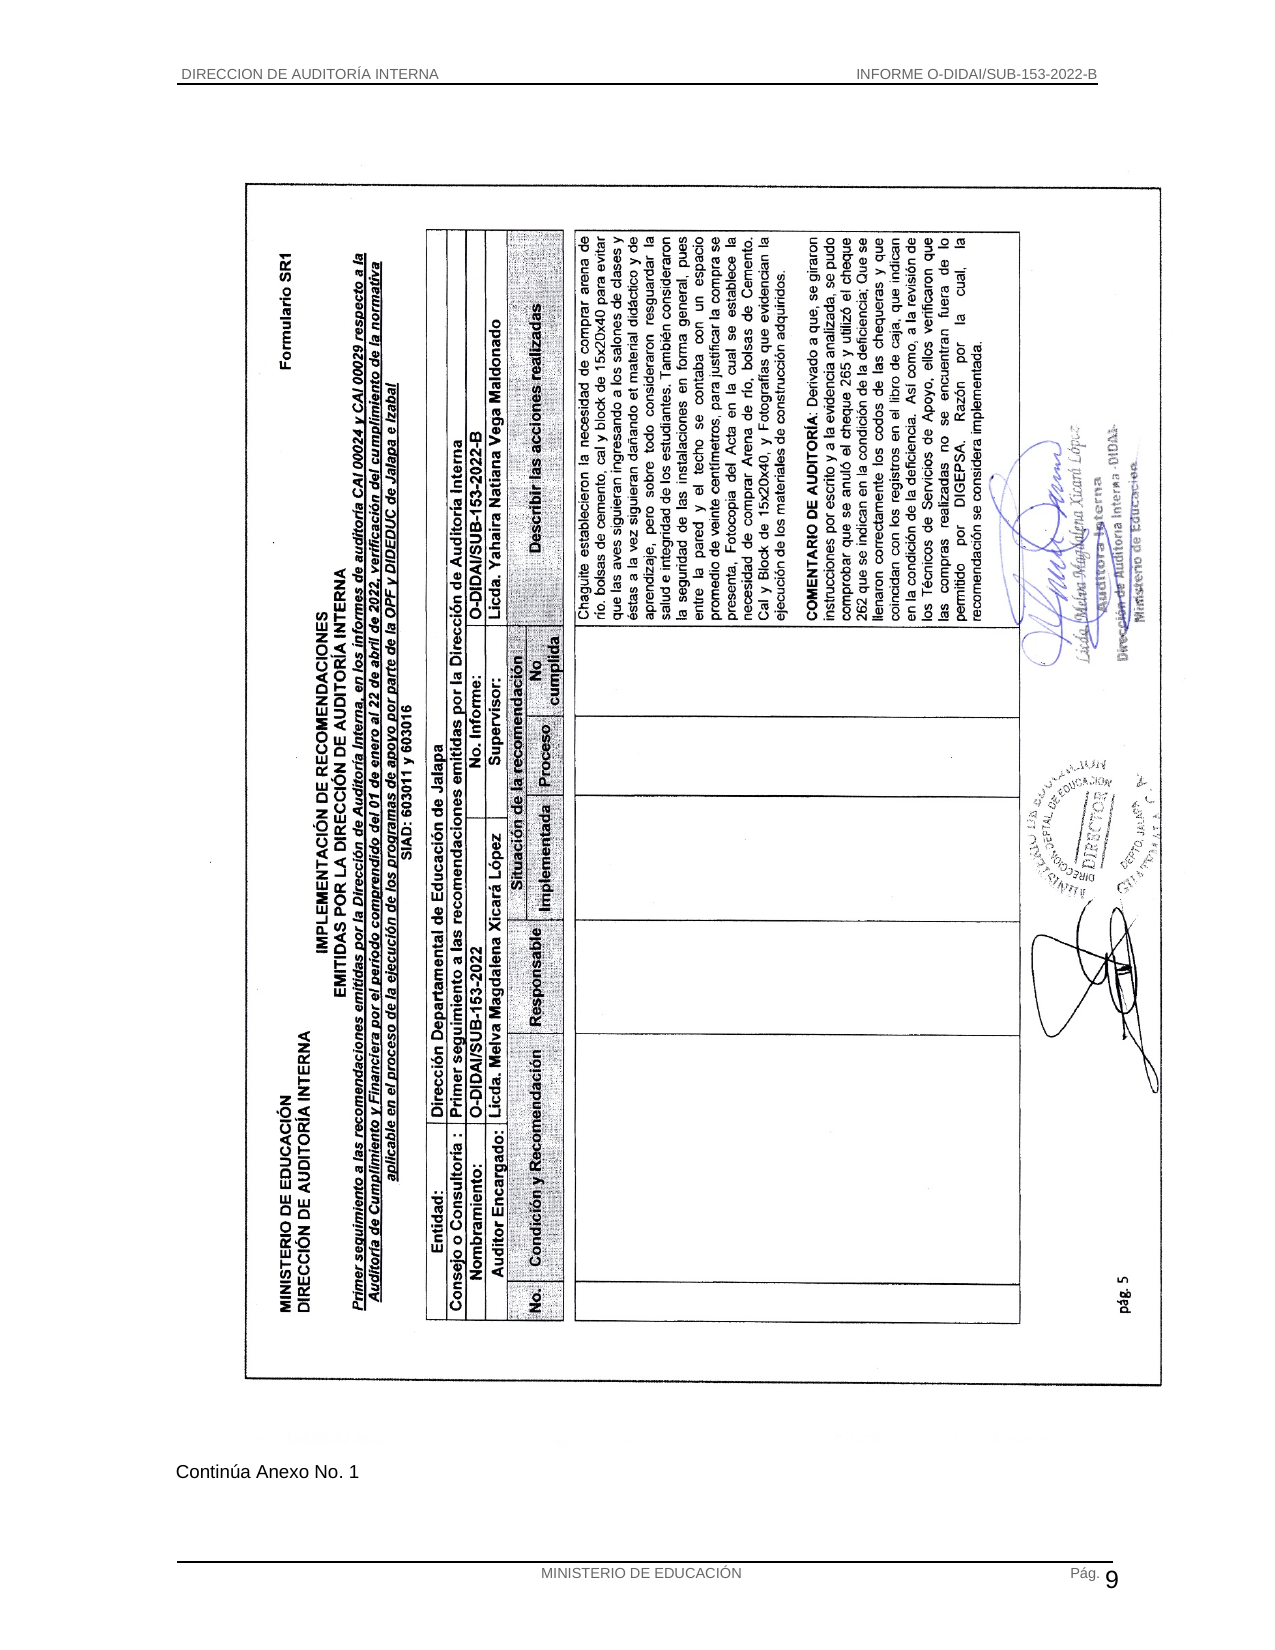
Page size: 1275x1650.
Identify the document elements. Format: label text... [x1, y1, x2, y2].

text Continúa Anexo No. 1 [176, 1461, 1097, 1483]
picture [175, 120, 1208, 1457]
